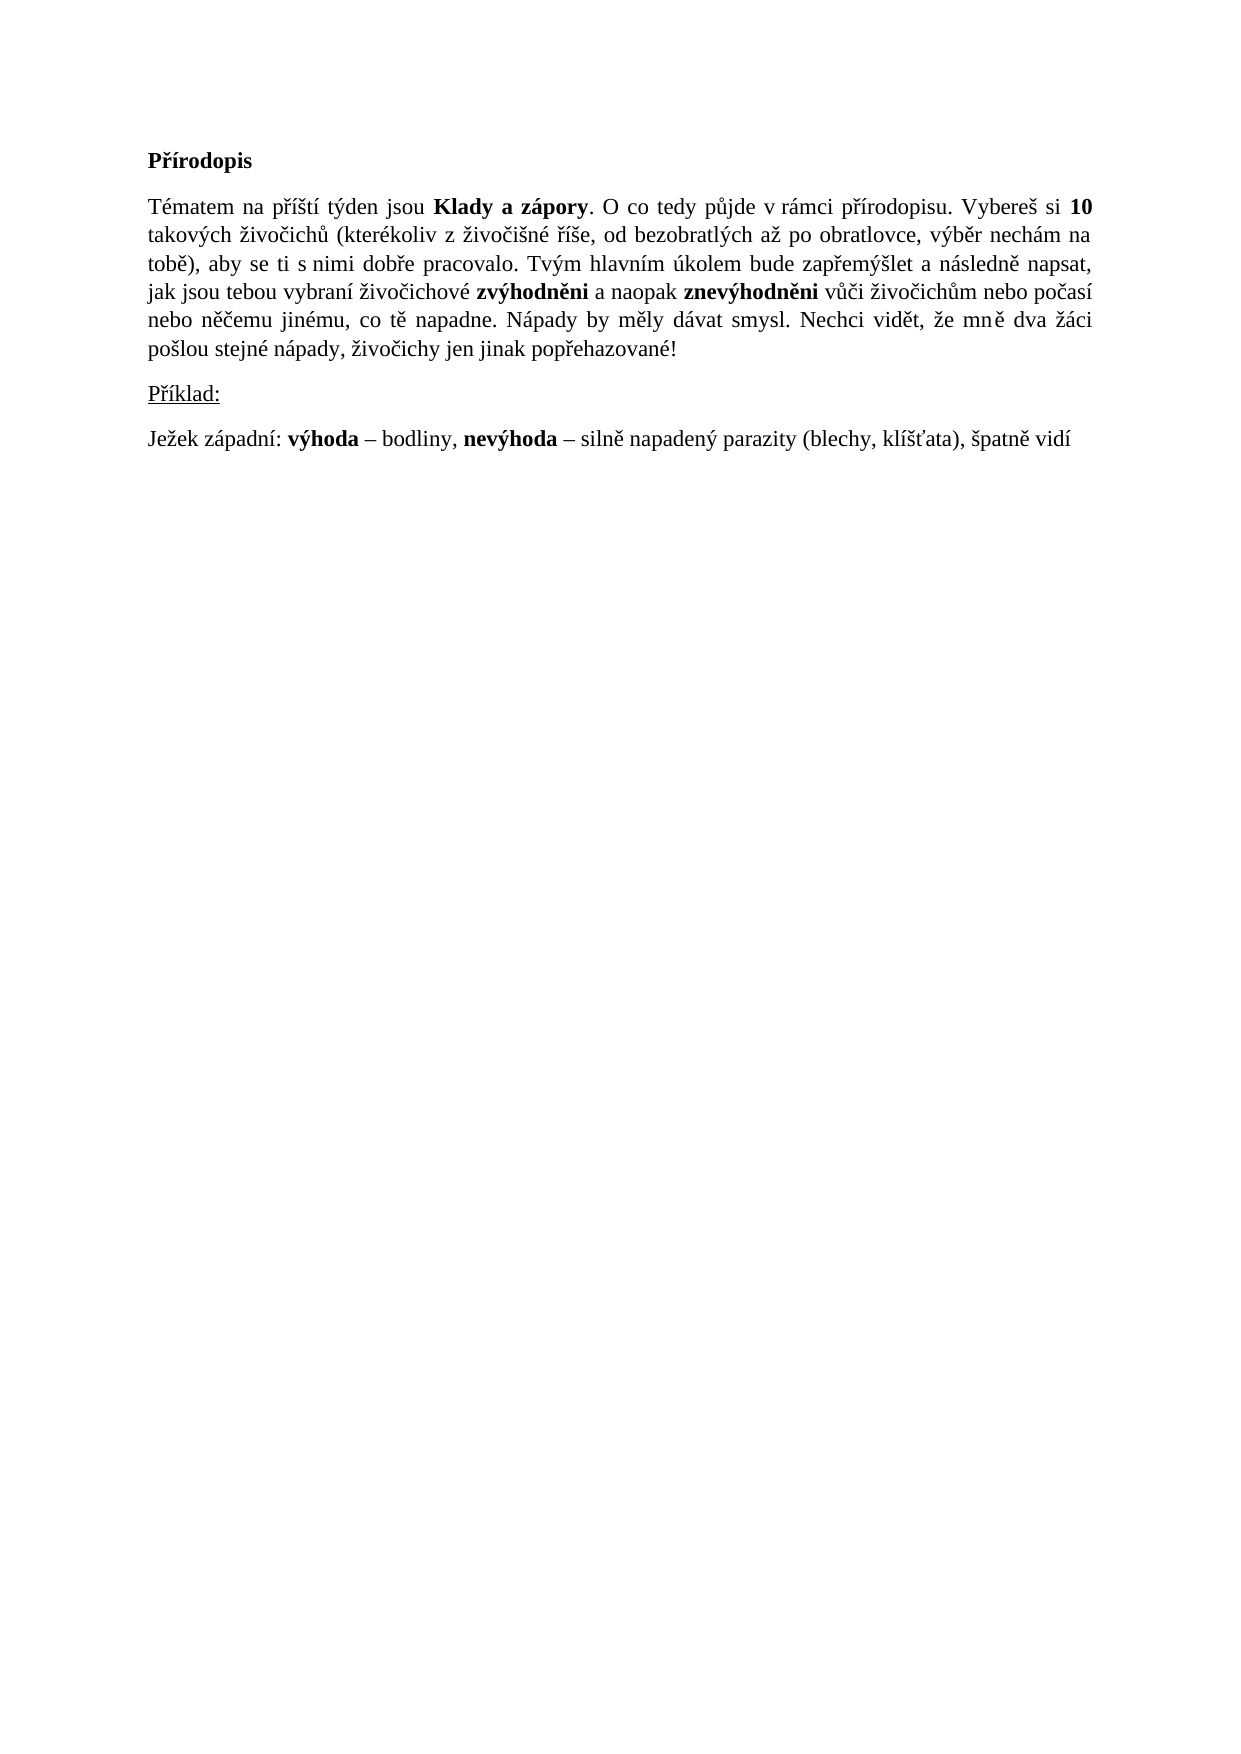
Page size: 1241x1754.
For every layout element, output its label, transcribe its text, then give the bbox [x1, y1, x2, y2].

text Ježek západní: výhoda – bodliny, nevýhoda – silně napadený parazity (blechy, klíšťata), špatně vidí [148, 425, 1093, 451]
text Přírodopis [148, 148, 1093, 174]
text Tématem na příští týden jsou Klady a zápory. O co tedy půjde v rámci přírodopisu. Vybereš si 10 takových živočichů (kterékoliv z živočišné říše, od bezobratlých až po obratlovce, výběr nechám na tobě), aby se ti s nimi dobře pracovalo. Tvým hlavním úkolem bude zapřemýšlet a následně napsat, jak jsou tebou vybraní živočichové zvýhodněni a naopak znevýhodněni vůči živočichům nebo počasí nebo něčemu jinému, co tě napadne. Nápady by měly dávat smysl. Nechci vidět, že mně dva žáci pošlou stejné nápady, živočichy jen jinak popřehazované! [148, 193, 1093, 361]
text Příklad: [148, 380, 1093, 406]
